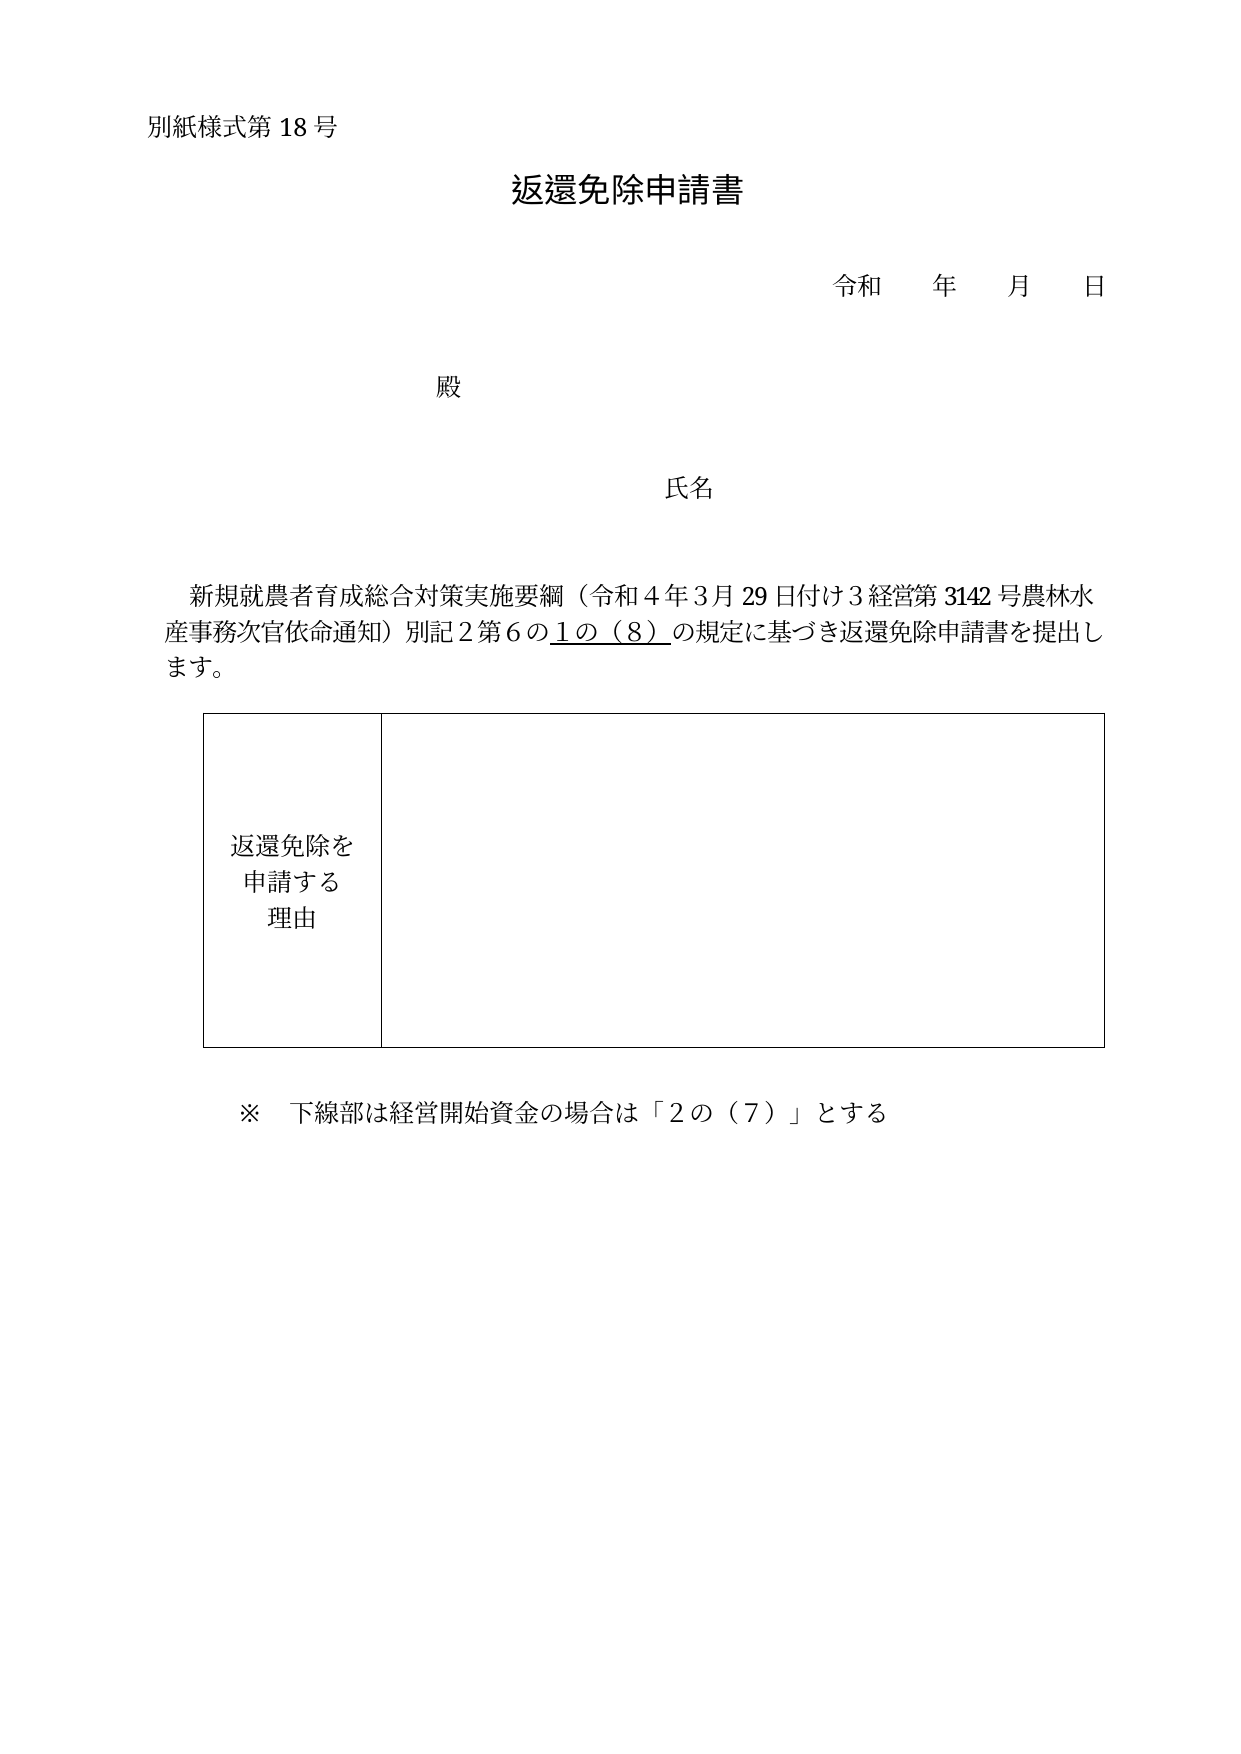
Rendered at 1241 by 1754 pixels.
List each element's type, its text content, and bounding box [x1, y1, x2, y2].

text 令和 年 月 日 [148, 267, 1107, 303]
text 新規就農者育成総合対策実施要綱（令和４年３月29日付け３経営第3142号農林水産事務次官依命通知）別記２第６の１の（８）の規定に基づき返還免除申請書を提出します。 [164, 576, 1107, 684]
table_header 返還免除を 申請する 理由 [204, 714, 381, 1047]
text 別紙様式第 18 号 [148, 108, 1107, 144]
text 殿 [436, 368, 1107, 404]
text 氏名 [148, 468, 1107, 504]
text ※ 下線部は経営開始資金の場合は「２の（７）」とする [239, 1094, 1107, 1130]
table_header [382, 714, 1104, 1047]
subtitle 返還免除申請書 [148, 167, 1107, 212]
